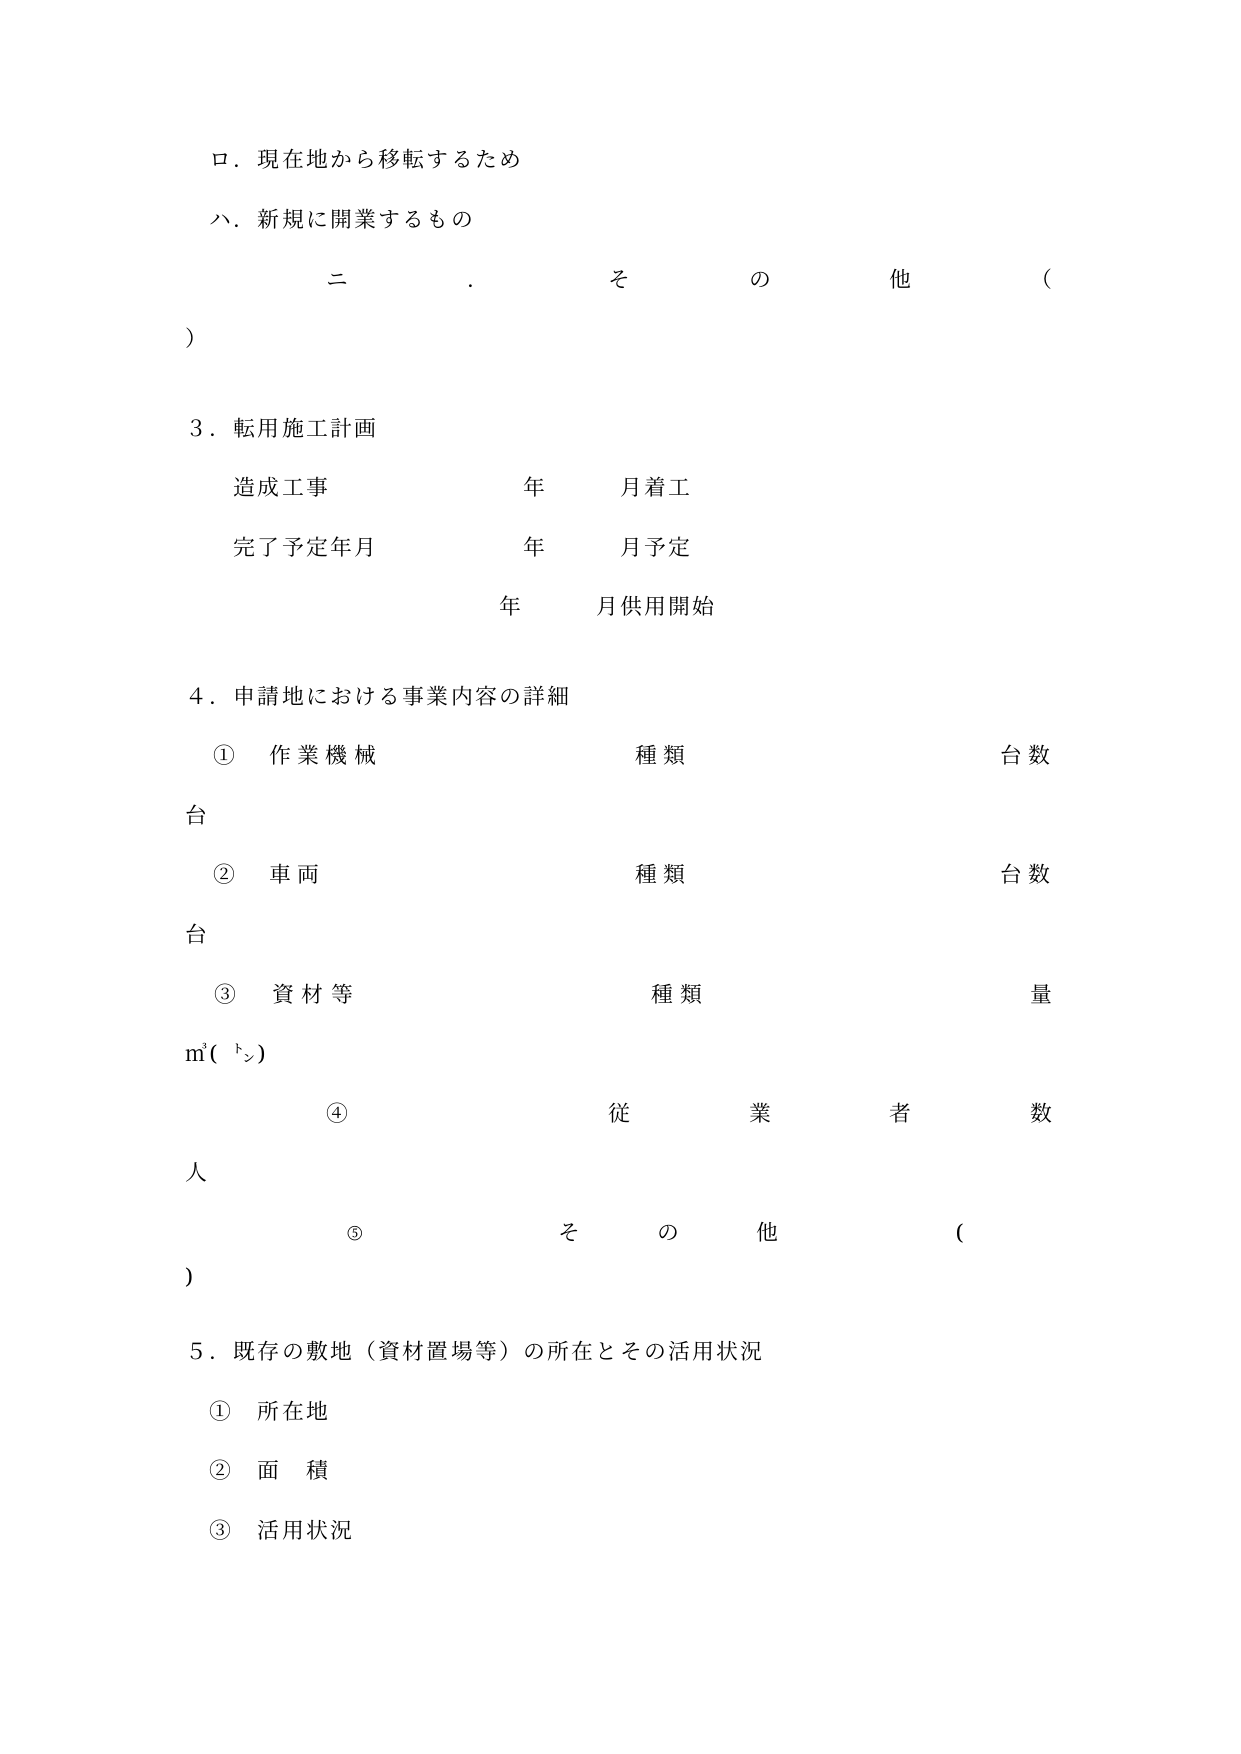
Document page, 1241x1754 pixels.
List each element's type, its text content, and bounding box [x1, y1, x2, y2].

text ③ 活用状況 [185, 1499, 1055, 1558]
text ② 車両 種類 台数 台 [185, 843, 1055, 963]
text ① 所在地 [185, 1380, 1055, 1439]
text ② 面 積 [185, 1439, 1055, 1499]
text ４．申請地における事業内容の詳細 [185, 665, 1055, 724]
text 年 月供用開始 [185, 575, 1055, 635]
text ① 作業機械 種類 台数 台 [185, 724, 1055, 843]
text ⑤ その他 ( ) [185, 1201, 1055, 1290]
text ロ．現在地から移転するため [185, 128, 1055, 188]
text ④ 従業者数 人 [185, 1082, 1055, 1201]
text ３．転用施工計画 [185, 397, 1055, 456]
text ハ．新規に開業するもの [185, 188, 1055, 248]
text ③ 資材等 種類 量 ㎥(㌧) [185, 963, 1055, 1082]
text 造成工事 年 月着工 [185, 456, 1055, 516]
text ニ．その他（ ） [185, 248, 1055, 367]
text ５．既存の敷地（資材置場等）の所在とその活用状況 [185, 1320, 1055, 1380]
text 完了予定年月 年 月予定 [185, 516, 1055, 575]
